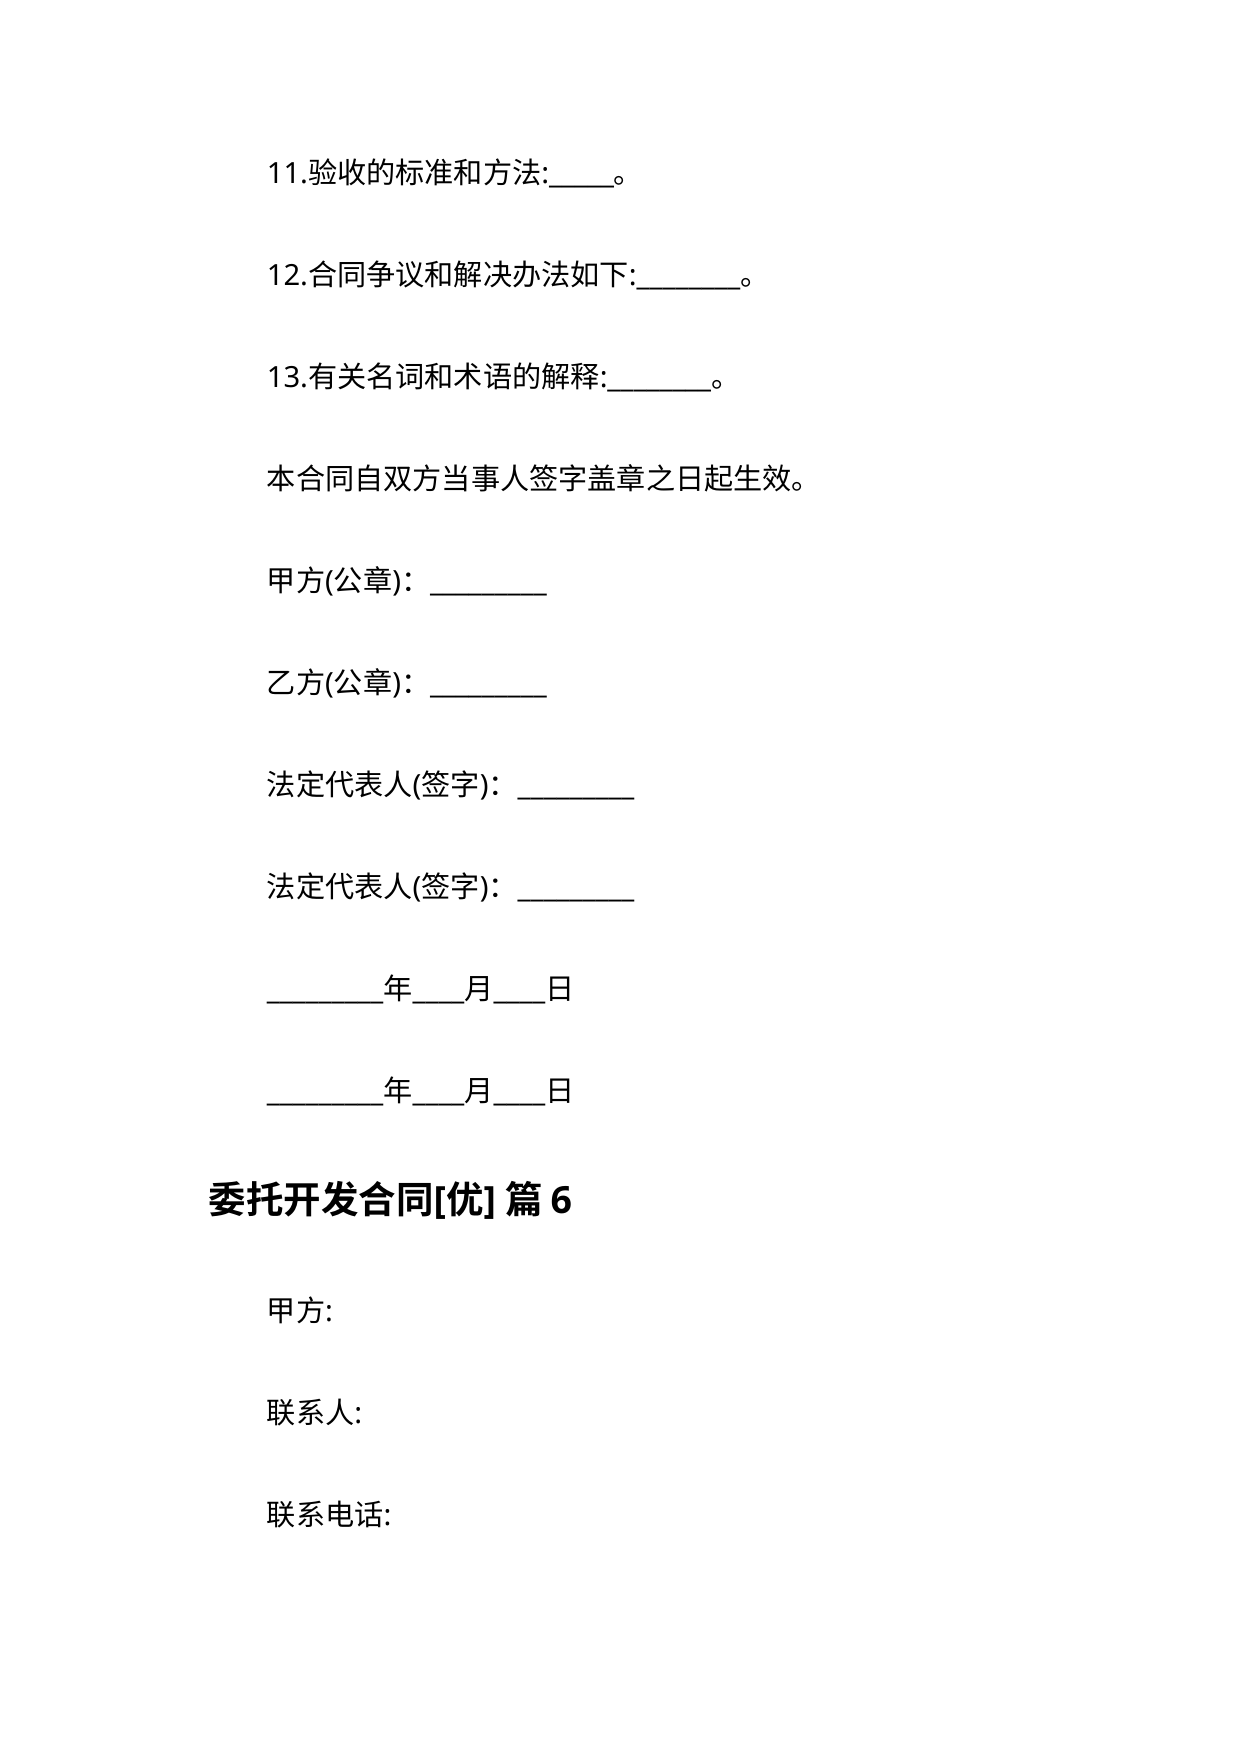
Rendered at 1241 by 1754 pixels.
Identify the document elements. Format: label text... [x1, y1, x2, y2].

text 13.有关名词和术语的解释:________。 [150, 354, 1090, 396]
text _________年____月____日 [150, 1068, 1090, 1110]
text 联系电话: [150, 1491, 1090, 1533]
text 12.合同争议和解决办法如下:________。 [150, 252, 1090, 294]
text 委托开发合同[优] 篇6 [150, 1169, 1090, 1224]
text _________年____月____日 [150, 966, 1090, 1008]
text 甲方: [150, 1287, 1090, 1329]
text 乙方(公章)：_________ [150, 660, 1090, 702]
text 法定代表人(签字)：_________ [150, 762, 1090, 804]
text 甲方(公章)：_________ [150, 558, 1090, 600]
text 本合同自双方当事人签字盖章之日起生效。 [150, 456, 1090, 498]
text 法定代表人(签字)：_________ [150, 864, 1090, 906]
text 联系人: [150, 1389, 1090, 1432]
text 11.验收的标准和方法:_____。 [150, 150, 1090, 192]
